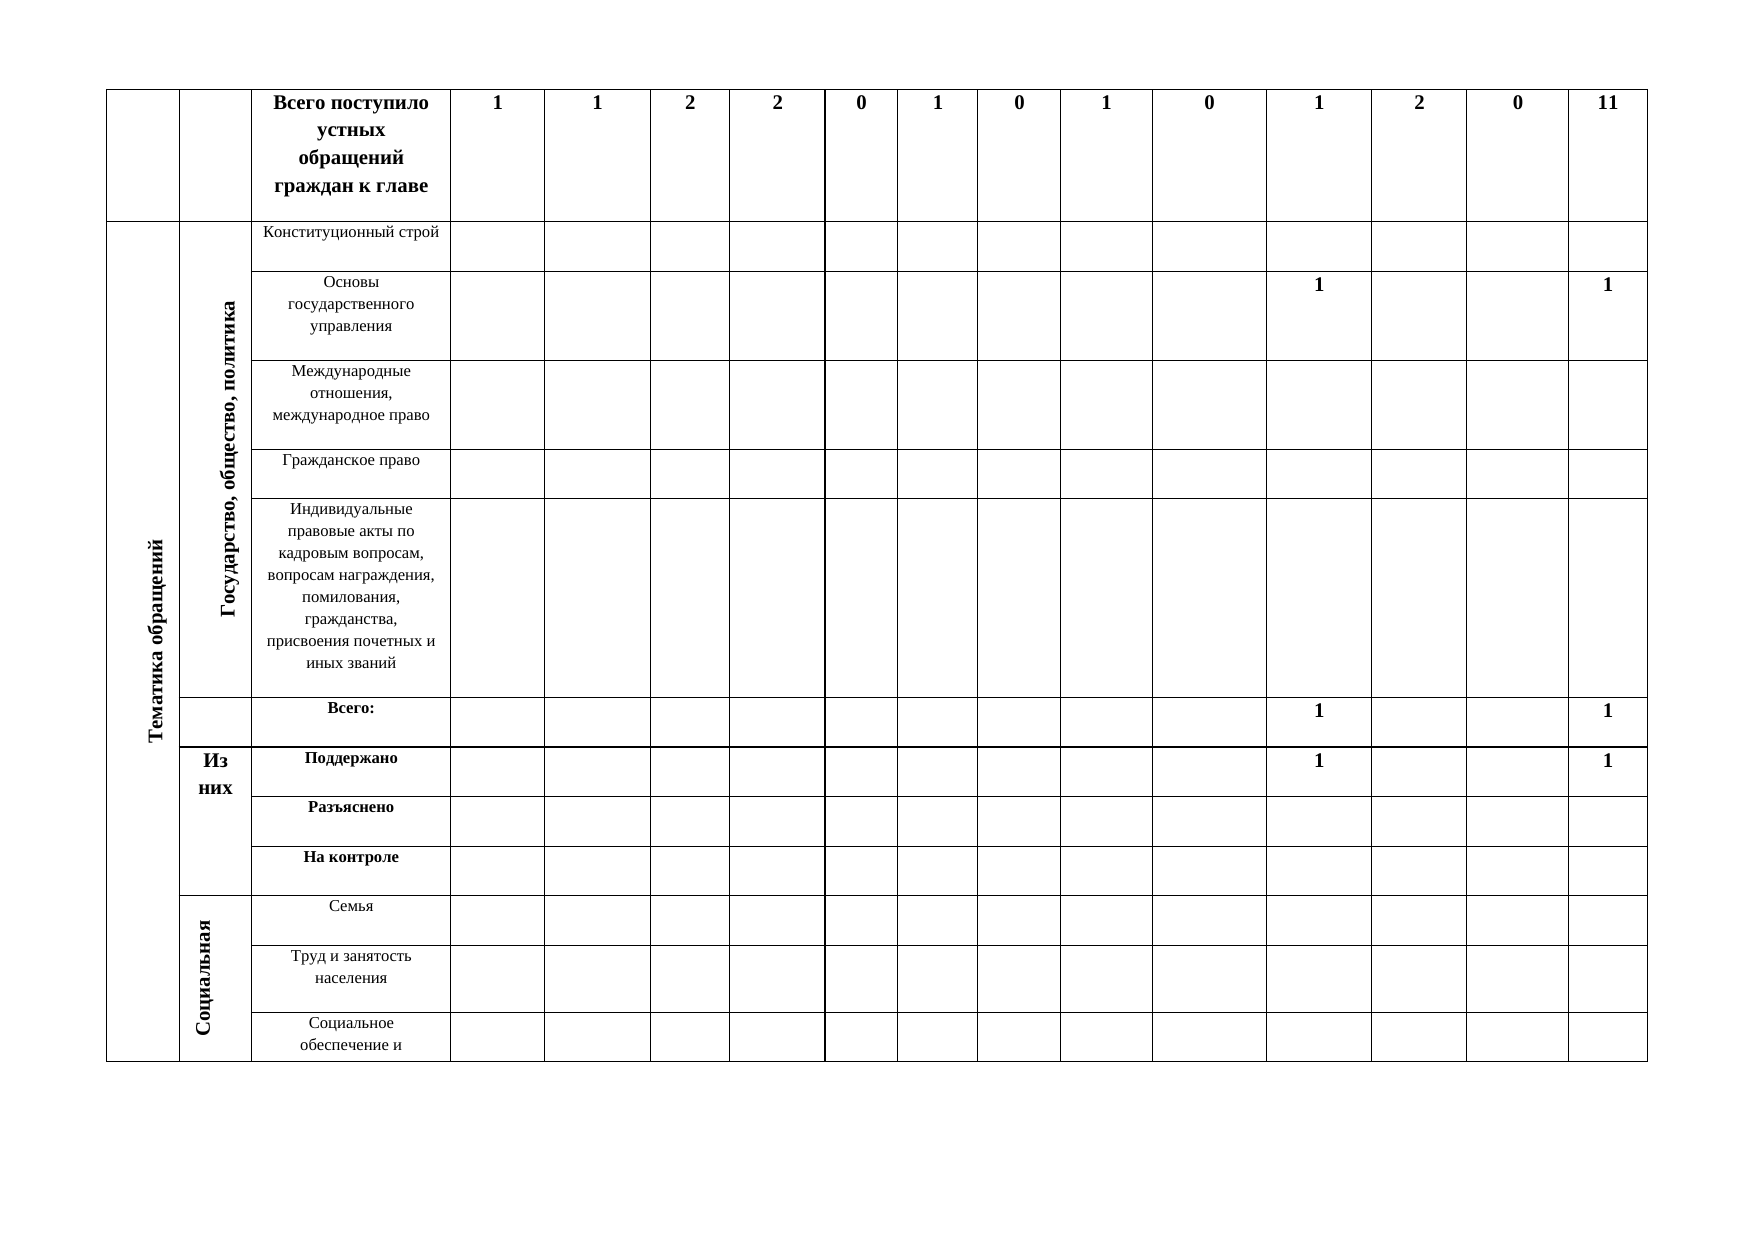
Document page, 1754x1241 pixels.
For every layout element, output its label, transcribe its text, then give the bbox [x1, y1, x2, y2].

table_cell 1 [1569, 748, 1647, 796]
table_cell [1569, 1013, 1647, 1061]
table_cell Гражданское право [252, 450, 450, 498]
table_cell [1153, 946, 1266, 1012]
table_cell [1372, 272, 1466, 359]
table_cell [1569, 946, 1647, 1012]
table_cell [180, 698, 251, 746]
table_cell [978, 847, 1060, 895]
table_cell [1467, 450, 1568, 498]
table_cell Основы государственного управления [252, 272, 450, 359]
table_cell [1467, 847, 1568, 895]
table_cell [545, 797, 650, 846]
table_cell [1372, 361, 1466, 448]
table_cell [451, 748, 544, 796]
table_cell Из них [180, 748, 251, 895]
table_cell 1 [545, 90, 650, 221]
table_cell [1569, 450, 1647, 498]
table_cell 1 [1267, 90, 1371, 221]
table_cell [545, 272, 650, 359]
table_cell [1569, 797, 1647, 846]
table_cell [451, 847, 544, 895]
table_cell [107, 90, 179, 221]
table_cell [451, 450, 544, 498]
table_cell [451, 272, 544, 359]
table_cell [1467, 797, 1568, 846]
table_cell [978, 946, 1060, 1012]
table_cell [451, 361, 544, 448]
table_cell [1372, 499, 1466, 697]
table_cell [826, 698, 897, 746]
table_cell [978, 698, 1060, 746]
table_cell [651, 748, 729, 796]
table_cell Всего: [252, 698, 450, 746]
table_cell 0 [1153, 90, 1266, 221]
table_cell [1267, 847, 1371, 895]
table_cell 11 [1569, 90, 1647, 221]
table_cell [545, 499, 650, 697]
table_cell [651, 272, 729, 359]
table_cell Международные отношения, международное право [252, 361, 450, 448]
table_cell [730, 698, 824, 746]
table_cell Всего поступило устных обращений граждан к главе [252, 90, 450, 221]
table_cell [651, 450, 729, 498]
table_cell 2 [730, 90, 824, 221]
table_cell [545, 361, 650, 448]
table_cell Государство, общество, политика [180, 222, 251, 697]
table_cell 2 [1372, 90, 1466, 221]
table_cell [826, 450, 897, 498]
table_cell [545, 450, 650, 498]
table_cell [1153, 450, 1266, 498]
table_cell [978, 450, 1060, 498]
table_cell [1372, 896, 1466, 945]
table_cell [978, 499, 1060, 697]
table_cell [978, 1013, 1060, 1061]
table_cell [826, 946, 897, 1012]
table_cell [1372, 1013, 1466, 1061]
table_cell [545, 847, 650, 895]
table_cell [1372, 797, 1466, 846]
table_cell [1153, 499, 1266, 697]
table_cell 0 [978, 90, 1060, 221]
table_cell [1153, 698, 1266, 746]
table_cell [545, 1013, 650, 1061]
table_cell [898, 499, 977, 697]
table_cell [1061, 847, 1152, 895]
table_cell [978, 797, 1060, 846]
table_cell [1372, 946, 1466, 1012]
table_cell [978, 896, 1060, 945]
table_cell [1153, 361, 1266, 448]
table_cell [651, 361, 729, 448]
table_cell [545, 222, 650, 271]
table_cell [545, 946, 650, 1012]
table_cell [1467, 748, 1568, 796]
table_cell [451, 1013, 544, 1061]
table_cell [978, 272, 1060, 359]
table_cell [252, 1013, 450, 1061]
table_cell [826, 222, 897, 271]
table_cell [451, 797, 544, 846]
table_cell [651, 946, 729, 1012]
table_cell [730, 748, 824, 796]
table_cell [1061, 499, 1152, 697]
table_cell [1467, 222, 1568, 271]
table_cell [451, 499, 544, 697]
table_cell [1467, 361, 1568, 448]
table_cell [651, 847, 729, 895]
table_cell [826, 748, 897, 796]
table_cell [1467, 946, 1568, 1012]
table_cell [651, 222, 729, 271]
table_cell [180, 90, 251, 221]
table_cell [1267, 499, 1371, 697]
table_cell [1153, 847, 1266, 895]
table_cell [898, 1013, 977, 1061]
table_cell [898, 272, 977, 359]
table_cell 0 [826, 90, 897, 221]
table_cell [1372, 222, 1466, 271]
table_cell [730, 797, 824, 846]
table_cell [978, 361, 1060, 448]
table_cell [451, 698, 544, 746]
table_cell 2 [651, 90, 729, 221]
table_cell [898, 797, 977, 846]
table_cell [1061, 272, 1152, 359]
table_cell 1 [451, 90, 544, 221]
table_cell [1267, 797, 1371, 846]
table_cell [1061, 698, 1152, 746]
table_cell Индивидуальные правовые акты по кадровым вопросам, вопросам награждения, помилования, гражданства, присвоения почетных и иных званий [252, 499, 450, 697]
table_cell [1372, 847, 1466, 895]
table_cell Труд и занятость населения [252, 946, 450, 1012]
table_cell [826, 272, 897, 359]
table_cell [730, 946, 824, 1012]
table_cell [1153, 272, 1266, 359]
table_cell Семья [252, 896, 450, 945]
table_cell [730, 896, 824, 945]
table_cell [1061, 797, 1152, 846]
table_cell На контроле [252, 847, 450, 895]
table_cell [898, 361, 977, 448]
table_cell [730, 450, 824, 498]
table_cell [1061, 1013, 1152, 1061]
table_cell [826, 797, 897, 846]
table_cell [451, 896, 544, 945]
table_cell [1267, 222, 1371, 271]
table_cell 1 [1061, 90, 1152, 221]
table_cell [826, 896, 897, 945]
table_cell [1467, 1013, 1568, 1061]
table_cell [1061, 361, 1152, 448]
table_cell [730, 1013, 824, 1061]
table_cell 0 [1467, 90, 1568, 221]
table_cell Разъяснено [252, 797, 450, 846]
table_cell [730, 847, 824, 895]
table_cell [1061, 450, 1152, 498]
table_cell [1569, 896, 1647, 945]
table_cell [826, 361, 897, 448]
table_cell [1569, 361, 1647, 448]
table_cell [898, 450, 977, 498]
table_cell [1061, 946, 1152, 1012]
table_cell [826, 847, 897, 895]
table_cell [1061, 748, 1152, 796]
table_cell [1153, 797, 1266, 846]
table_cell [898, 698, 977, 746]
table_cell [1267, 1013, 1371, 1061]
table_cell [651, 698, 729, 746]
table_cell 1 [1267, 272, 1371, 359]
table_cell [898, 896, 977, 945]
table_cell [651, 896, 729, 945]
table_cell [651, 1013, 729, 1061]
table_cell 1 [1569, 698, 1647, 746]
table_cell [898, 847, 977, 895]
table_cell [545, 698, 650, 746]
table_cell [451, 946, 544, 1012]
table_cell Тематика обращений [107, 222, 179, 1061]
table_cell Поддержано [252, 748, 450, 796]
table_cell [1061, 896, 1152, 945]
table_cell [1267, 896, 1371, 945]
table_cell [1467, 698, 1568, 746]
table_cell [826, 1013, 897, 1061]
table_cell [1267, 946, 1371, 1012]
table_cell [1467, 499, 1568, 697]
table_cell 1 [1267, 698, 1371, 746]
table_cell [651, 499, 729, 697]
table_cell [1372, 450, 1466, 498]
table_cell [545, 748, 650, 796]
table_cell 1 [1569, 272, 1647, 359]
table_cell [978, 748, 1060, 796]
table_cell [1569, 847, 1647, 895]
table_cell [730, 272, 824, 359]
table_cell [978, 222, 1060, 271]
table_cell [730, 361, 824, 448]
table_cell [1267, 361, 1371, 448]
table_cell [898, 748, 977, 796]
table_cell [1372, 748, 1466, 796]
table_cell [1569, 499, 1647, 697]
table_cell [730, 499, 824, 697]
table_cell [898, 946, 977, 1012]
table_cell 1 [898, 90, 977, 221]
table_cell [1267, 450, 1371, 498]
table_cell Социальная сфера [180, 896, 251, 1061]
table_cell [1061, 222, 1152, 271]
table_cell [545, 896, 650, 945]
table_cell [1467, 896, 1568, 945]
table_cell [1153, 1013, 1266, 1061]
table_cell 1 [1267, 748, 1371, 796]
table_cell [1153, 748, 1266, 796]
table_cell [730, 222, 824, 271]
table_cell [898, 222, 977, 271]
table_cell [651, 797, 729, 846]
table_cell [826, 499, 897, 697]
table_cell [1372, 698, 1466, 746]
table_cell [451, 222, 544, 271]
table_cell [1569, 222, 1647, 271]
table_cell [1467, 272, 1568, 359]
table_cell Конституционный строй [252, 222, 450, 271]
table_cell [1153, 896, 1266, 945]
table_cell [1153, 222, 1266, 271]
